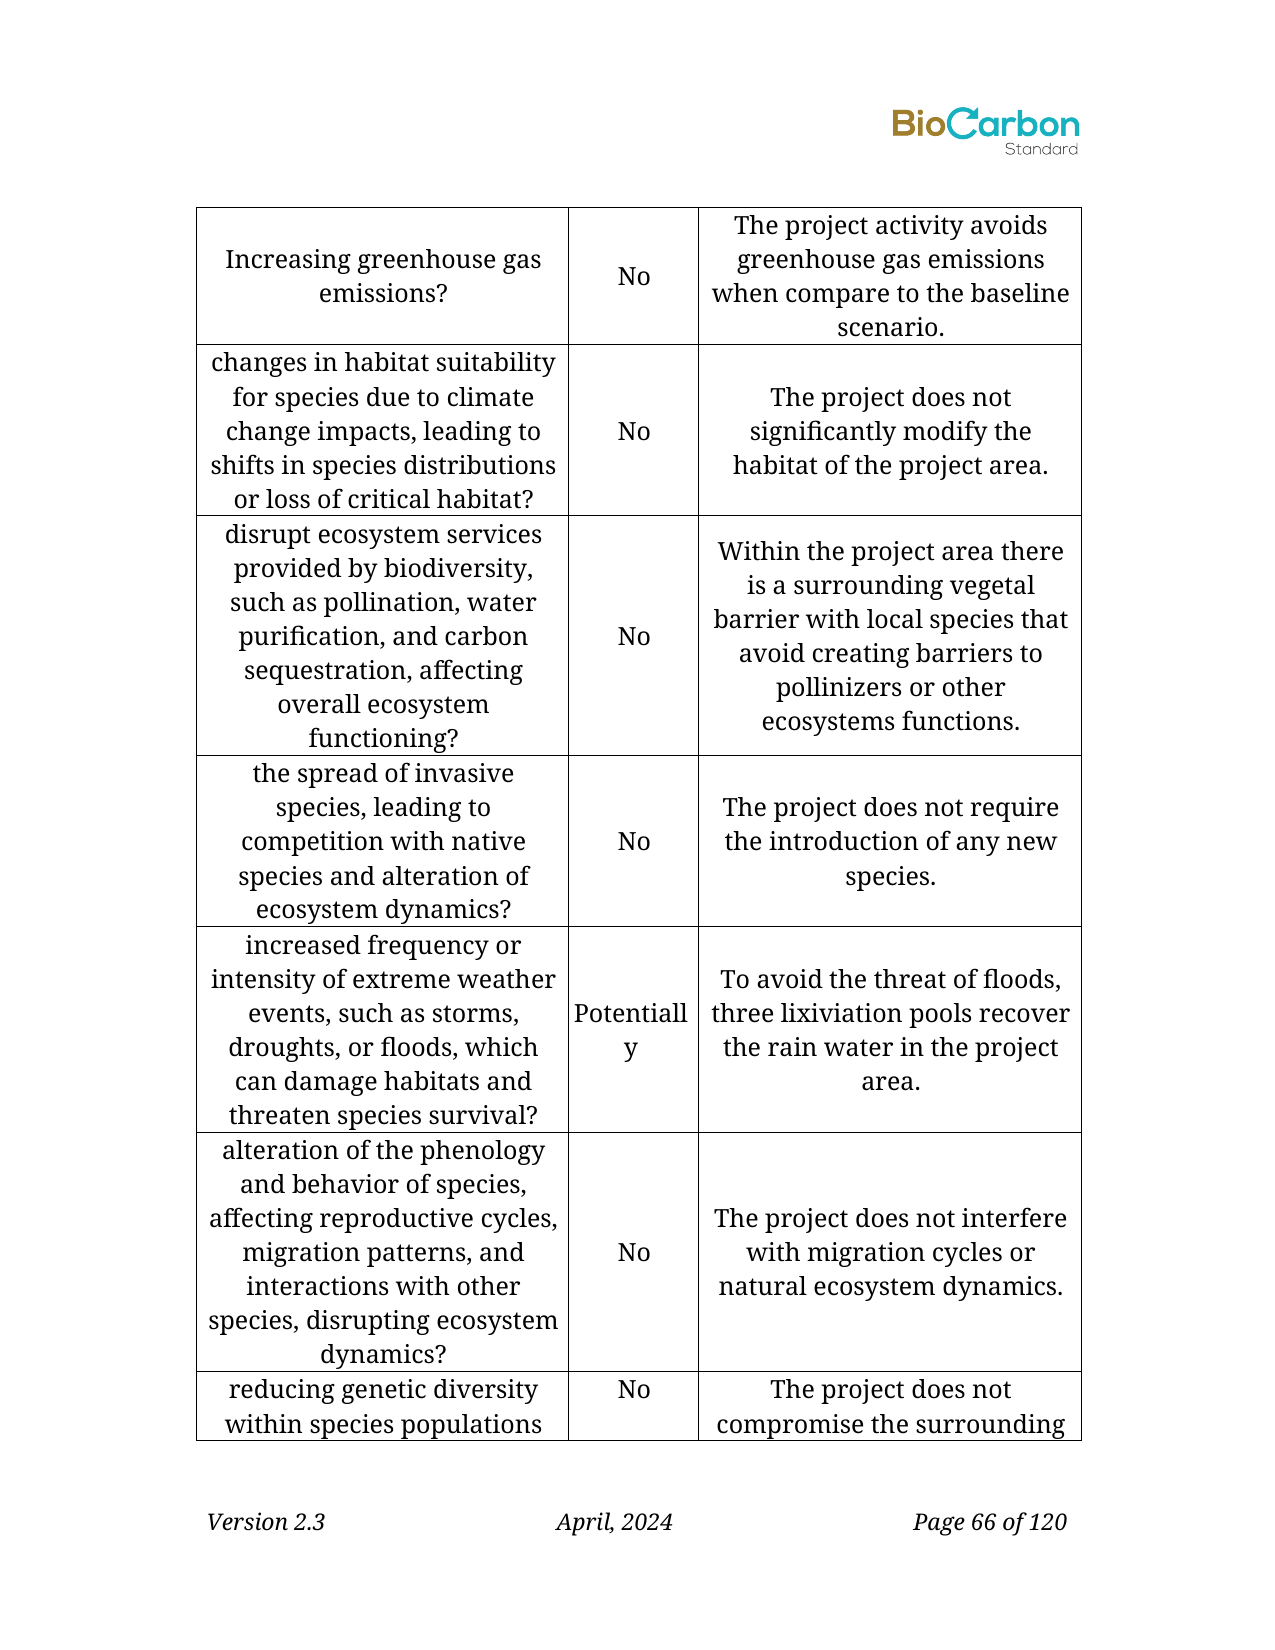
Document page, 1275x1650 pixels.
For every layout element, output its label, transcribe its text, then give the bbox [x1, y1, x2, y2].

table_cell To avoid the threat of floods, three lixiviation pools recover the rain water in the project area. [699, 927, 1081, 1132]
table_cell The project activity avoids greenhouse gas emissions when compare to the baseline scenario. [699, 208, 1081, 344]
table_cell The project does not significantly modify the habitat of the project area. [699, 345, 1081, 515]
table_cell disrupt ecosystem services provided by biodiversity, such as pollination, water purification, and carbon sequestration, affecting overall ecosystem functioning? [197, 516, 568, 755]
table_cell No [569, 516, 698, 755]
table_cell changes in habitat suitability for species due to climate change impacts, leading to shifts in species distributions or loss of critical habitat? [197, 345, 568, 515]
table_cell The project does not interfere with migration cycles or natural ecosystem dynamics. [699, 1133, 1081, 1371]
table_cell Increasing greenhouse gas emissions? [197, 208, 568, 344]
table_cell No [569, 208, 698, 344]
table_cell Potentially [569, 927, 698, 1132]
table_cell No [569, 345, 698, 515]
table_cell Within the project area there is a surrounding vegetal barrier with local species that avoid creating barriers to pollinizers or other ecosystems functions. [699, 516, 1081, 755]
table_cell The project does not require the introduction of any new species. [699, 756, 1081, 926]
table_cell No [569, 1372, 698, 1440]
picture [892, 86, 1081, 164]
table_cell The project does not compromise the surrounding ecosystem. [699, 1372, 1081, 1440]
table_cell increased frequency or intensity of extreme weather events, such as storms, droughts, or floods, which can damage habitats and threaten species survival? [197, 927, 568, 1132]
table_cell alteration of the phenology and behavior of species, affecting reproductive cycles, migration patterns, and interactions with other species, disrupting ecosystem dynamics? [197, 1133, 568, 1371]
table_cell No [569, 756, 698, 926]
table_cell No [569, 1133, 698, 1371]
table_cell the spread of invasive species, leading to competition with native species and alteration of ecosystem dynamics? [197, 756, 568, 926]
